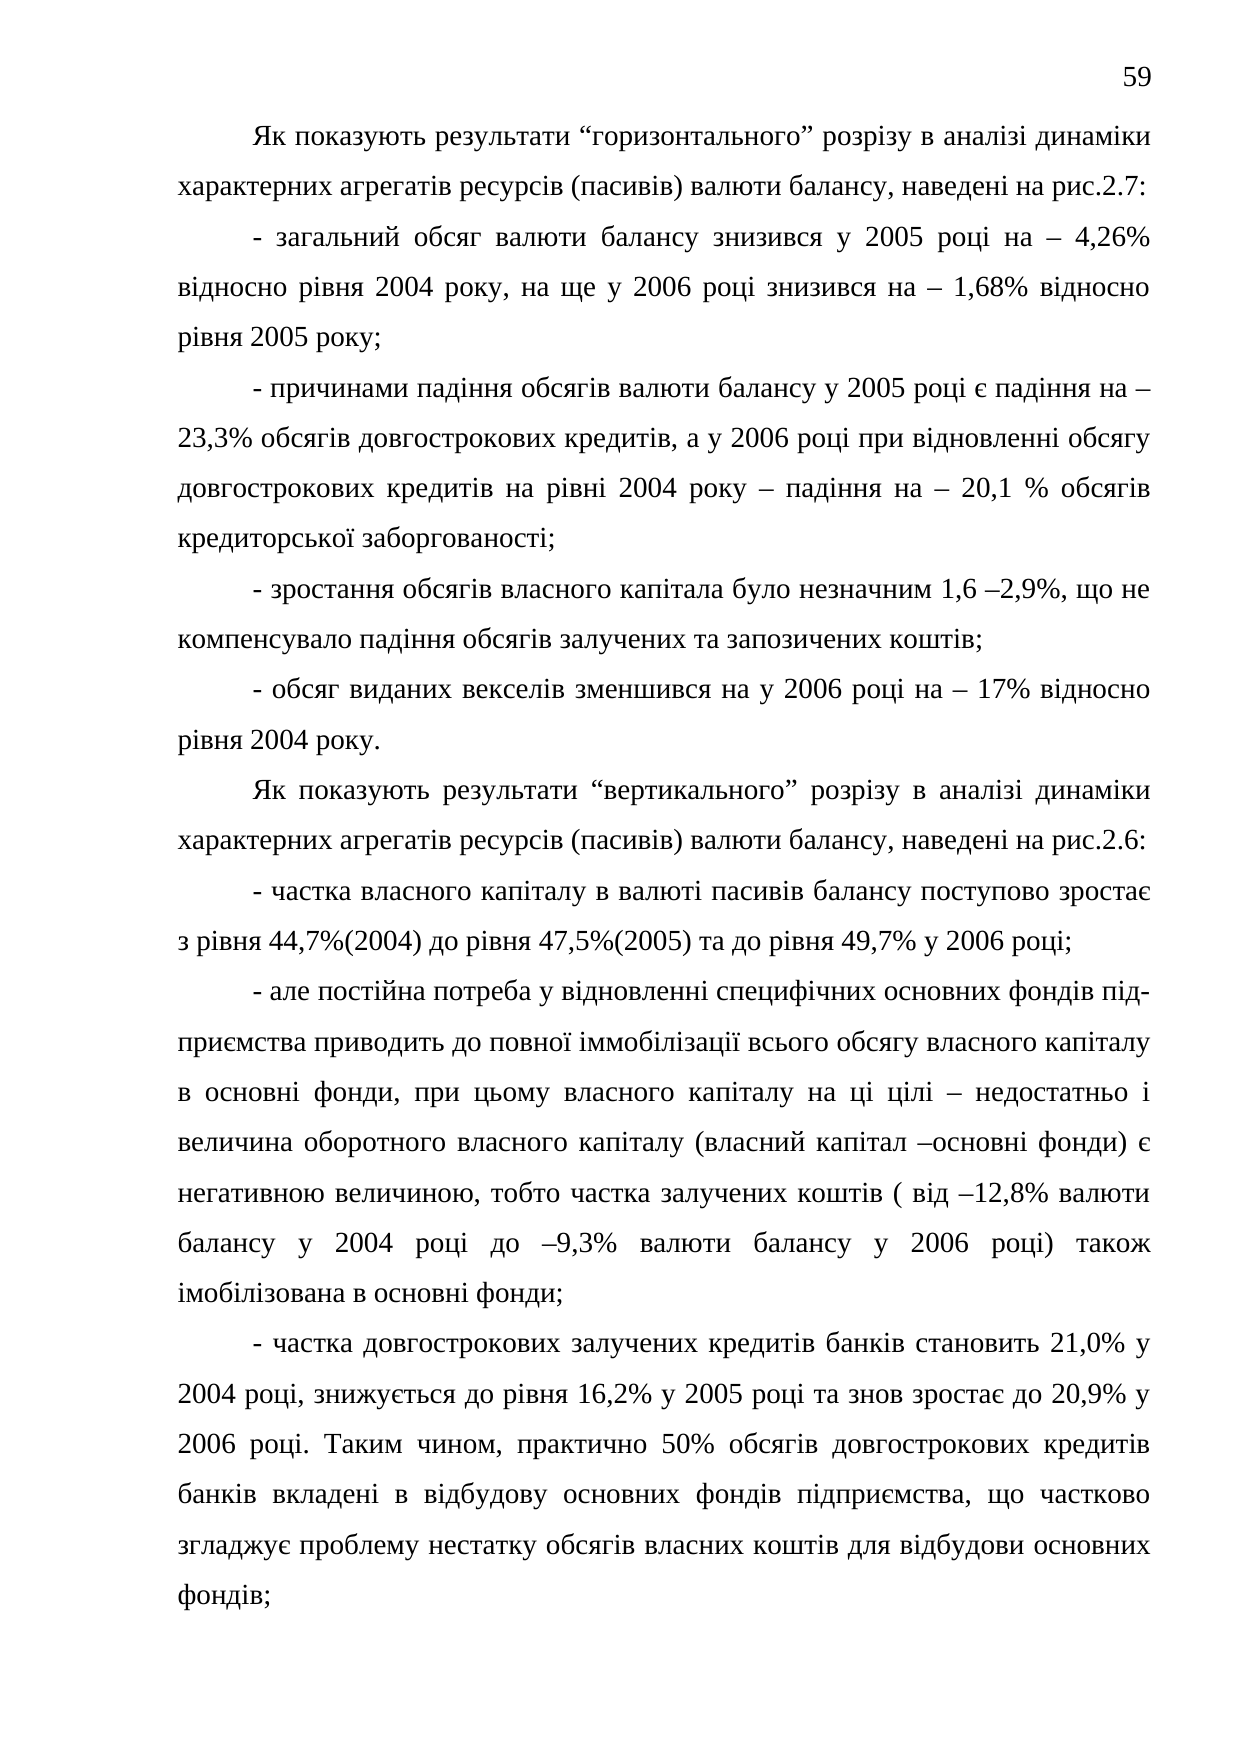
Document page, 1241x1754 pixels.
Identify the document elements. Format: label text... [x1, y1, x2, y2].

text - але постійна потреба у відновленні специфічних основних фондів під-приємства приводить до повної іммобілізації всього обсягу власного капіталу в основні фонди, при цьому власного капіталу на ці цілі – недостатньо і величина оборотного власного капіталу (власний капітал –основні фонди) є негативною величиною, тобто частка залучених коштів ( від –12,8% валюти балансу у 2004 році до –9,3% валюти балансу у 2006 році) також імобілізована в основні фонди; [177, 973, 1152, 1309]
text Як показують результати “вертикального” розрізу в аналізі динаміки характерних агрегатів ресурсів (пасивів) валюти балансу, наведені на рис.2.6: [177, 772, 1152, 856]
text Як показують результати “горизонтального” розрізу в аналізі динаміки характерних агрегатів ресурсів (пасивів) валюти балансу, наведені на рис.2.7: [177, 118, 1152, 202]
text - обсяг виданих векселів зменшився на у 2006 році на – 17% відносно рівня 2004 року. [177, 672, 1152, 755]
text - частка власного капіталу в валюті пасивів балансу поступово зростає з рівня 44,7%(2004) до рівня 47,5%(2005) та до рівня 49,7% у 2006 році; [177, 873, 1152, 957]
text - зростання обсягів власного капітала було незначним 1,6 –2,9%, що не компенсувало падіння обсягів залучених та запозичених коштів; [177, 571, 1152, 655]
text - загальний обсяг валюти балансу знизився у 2005 році на – 4,26% відносно рівня 2004 року, на ще у 2006 році знизився на – 1,68% відносно рівня 2005 року; [177, 219, 1152, 353]
text - причинами падіння обсягів валюти балансу у 2005 році є падіння на –23,3% обсягів довгострокових кредитів, а у 2006 році при відновленні обсягу довгострокових кредитів на рівні 2004 року – падіння на – 20,1 % обсягів кредиторської заборгованості; [177, 370, 1152, 554]
text - частка довгострокових залучених кредитів банків становить 21,0% у 2004 році, знижується до рівня 16,2% у 2005 році та знов зростає до 20,9% у 2006 році. Таким чином, практично 50% обсягів довгострокових кредитів банків вкладені в відбудову основних фондів підприємства, що частково згладжує проблему нестатку обсягів власних коштів для відбудови основних фондів; [177, 1326, 1152, 1611]
